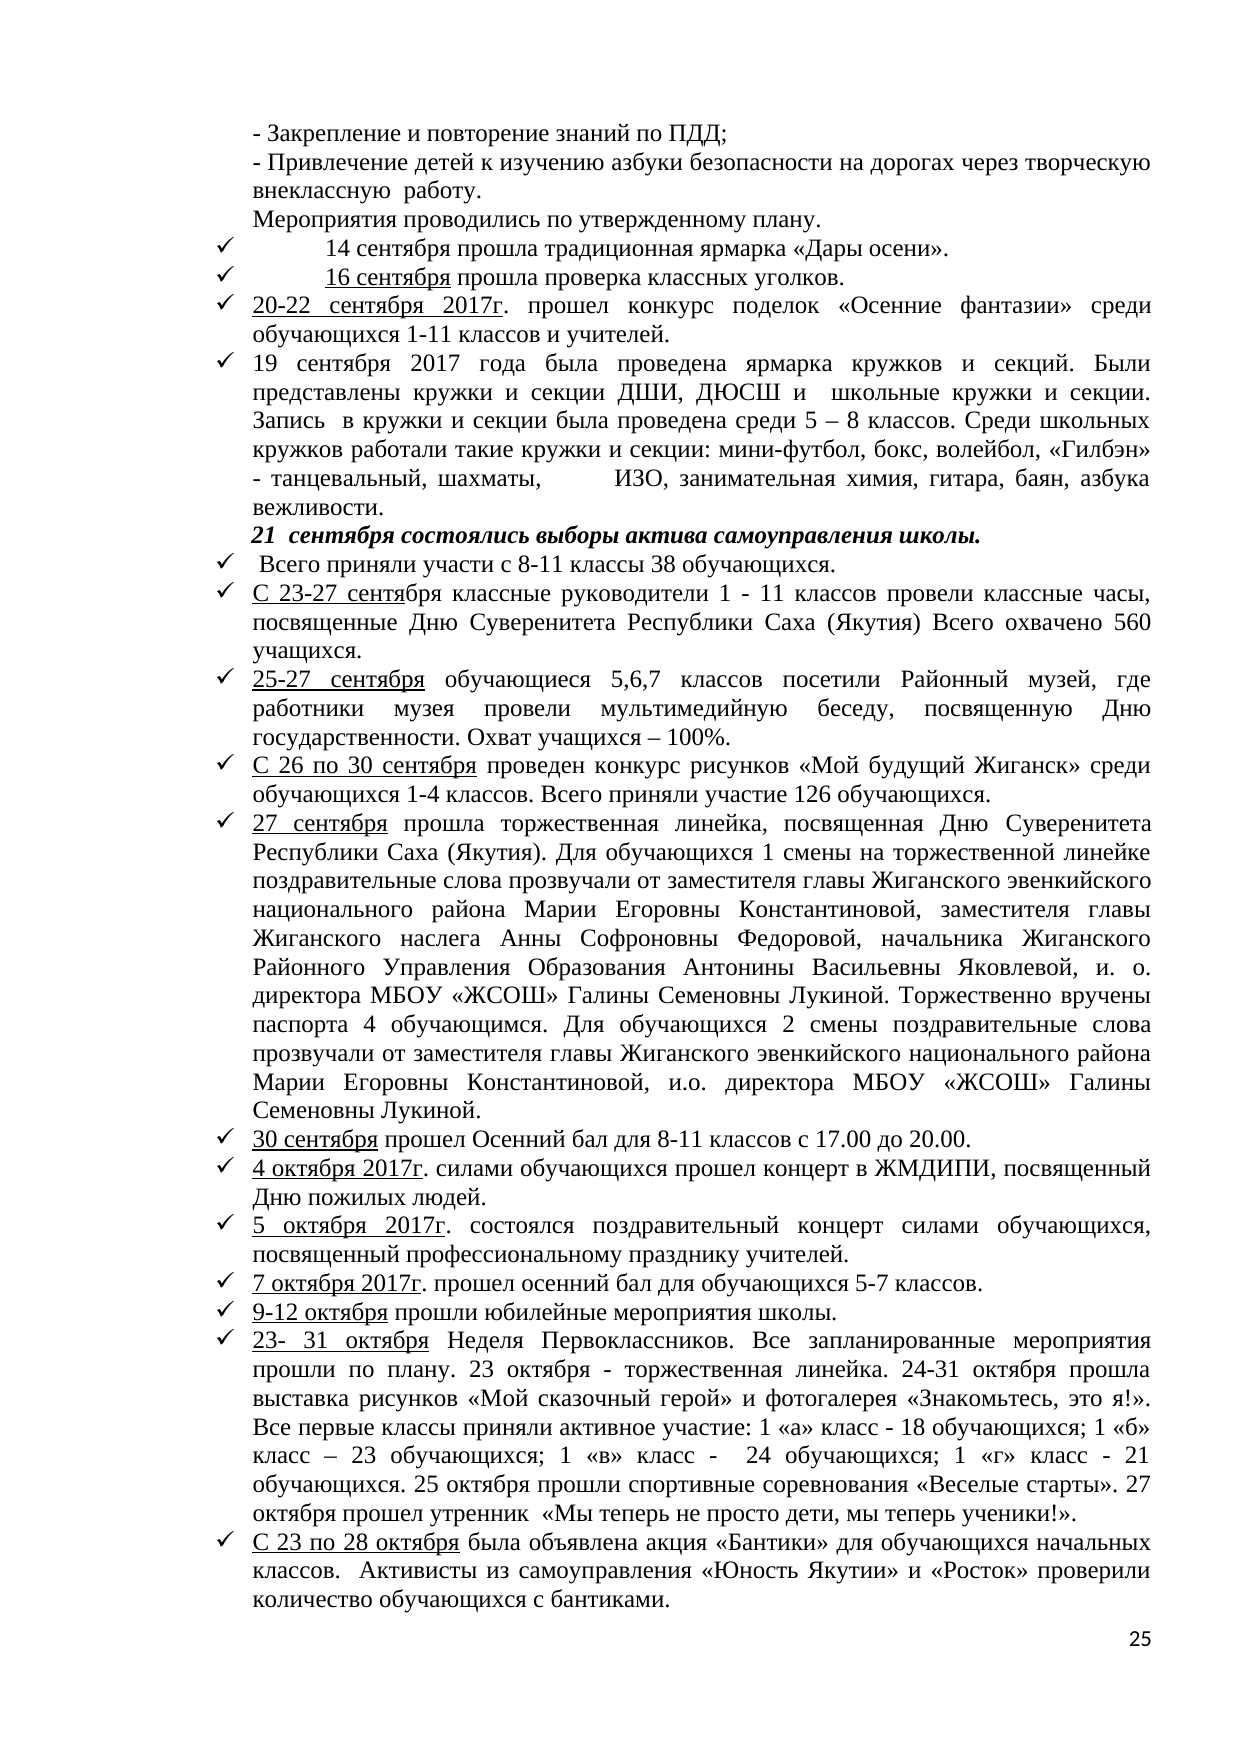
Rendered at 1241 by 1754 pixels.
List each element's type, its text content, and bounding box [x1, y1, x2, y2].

list 19 сентября 2017 года была проведена ярмарка кружков и секций. Были представлены кружки и секции ДШИ, ДЮСШ и школьные кружки и секции. Запись в кружки и секции была проведена среди 5 – 8 классов. Среди школьных кружков работали такие кружки и секции: мини-футбол, бокс, волейбол, «Гилбэн» - танцевальный, шахматы, ИЗО, занимательная химия, гитара, баян, азбука вежливости. [215, 348, 1152, 521]
list 30 сентября прошел Осенний бал для 8-11 классов с 17.00 до 20.00. [215, 1124, 1152, 1153]
list сентября состоялись выборы актива самоуправления школы. [251, 521, 1152, 549]
list Мероприятия проводились по утвержденному плану. [252, 204, 1152, 233]
list 7 октября 2017г. прошел осенний бал для обучающихся 5-7 классов. [215, 1268, 1152, 1297]
list С 23 по 28 октября была объявлена акция «Бантики» для обучающихся начальных классов. Активисты из самоуправления «Юность Якутии» и «Росток» проверили количество обучающихся с бантиками. [215, 1527, 1152, 1613]
list 5 октября 2017г. состоялся поздравительный концерт силами обучающихся, посвященный профессиональному празднику учителей. [215, 1211, 1152, 1268]
list 16 сентября прошла проверка классных уголков. [215, 262, 1152, 291]
list С 26 по 30 сентября проведен конкурс рисунков «Мой будущий Жиганск» среди обучающихся 1-4 классов. Всего приняли участие 126 обучающихся. [215, 751, 1152, 808]
list 23- 31 октября Неделя Первоклассников. Все запланированные мероприятия прошли по плану. 23 октября - торжественная линейка. 24-31 октября прошла выставка рисунков «Мой сказочный герой» и фотогалерея «Знакомьтесь, это я!». Все первые классы приняли активное участие: 1 «а» класс - 18 обучающихся; 1 «б» класс – 23 обучающихся; 1 «в» класс - 24 обучающихся; 1 «г» класс - 21 обучающихся. 25 октября прошли спортивные соревнования «Веселые старты». 27 октября прошел утренник «Мы теперь не просто дети, мы теперь ученики!». [215, 1326, 1152, 1527]
list - Привлечение детей к изучению азбуки безопасности на дорогах через творческую внеклассную работу. [252, 147, 1152, 204]
list 20-22 сентября 2017г. прошел конкурс поделок «Осенние фантазии» среди обучающихся 1-11 классов и учителей. [215, 291, 1152, 348]
list 4 октября 2017г. силами обучающихся прошел концерт в ЖМДИПИ, посвященный Дню пожилых людей. [215, 1153, 1152, 1211]
list - Закрепление и повторение знаний по ПДД; [252, 118, 1152, 147]
list 14 сентября прошла традиционная ярмарка «Дары осени». [215, 233, 1152, 262]
list Всего приняли участи с 8-11 классы 38 обучающихся. [215, 549, 1152, 578]
list 9-12 октября прошли юбилейные мероприятия школы. [215, 1297, 1152, 1326]
list С 23-27 сентября классные руководители 1 - 11 классов провели классные часы, посвященные Дню Суверенитета Республики Саха (Якутия) Всего охвачено 560 учащихся. [215, 578, 1152, 664]
list 25-27 сентября обучающиеся 5,6,7 классов посетили Районный музей, где работники музея провели мультимедийную беседу, посвященную Дню государственности. Охват учащихся – 100%. [215, 664, 1152, 751]
list 27 сентября прошла торжественная линейка, посвященная Дню Суверенитета Республики Саха (Якутия). Для обучающихся 1 смены на торжественной линейке поздравительные слова прозвучали от заместителя главы Жиганского эвенкийского национального района Марии Егоровны Константиновой, заместителя главы Жиганского наслега Анны Софроновны Федоровой, начальника Жиганского Районного Управления Образования Антонины Васильевны Яковлевой, и. о. директора МБОУ «ЖСОШ» Галины Семеновны Лукиной. Торжественно вручены паспорта 4 обучающимся. Для обучающихся 2 смены поздравительные слова прозвучали от заместителя главы Жиганского эвенкийского национального района Марии Егоровны Константиновой, и.о. директора МБОУ «ЖСОШ» Галины Семеновны Лукиной. [215, 808, 1152, 1124]
